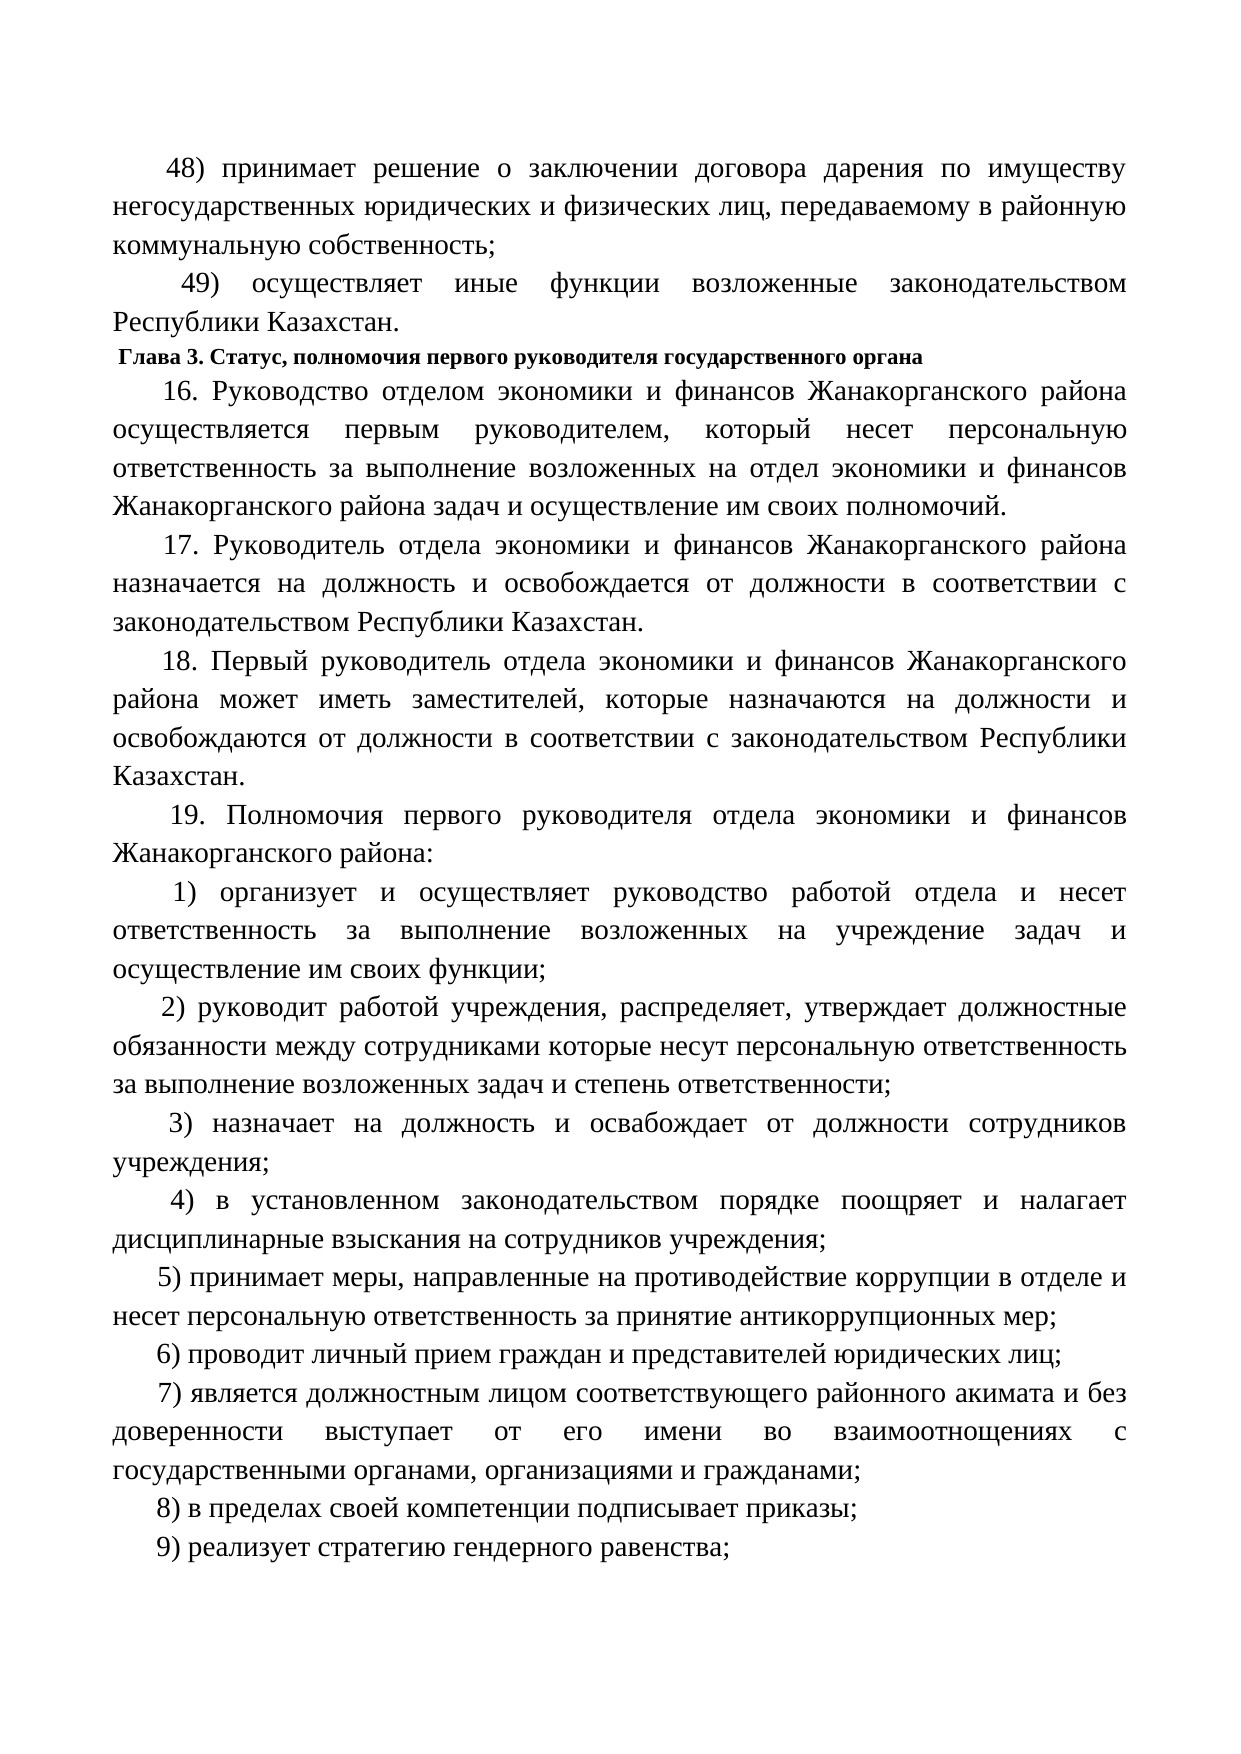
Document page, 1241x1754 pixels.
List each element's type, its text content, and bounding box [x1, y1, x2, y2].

text 9) реализует стратегию гендерного равенства; [112, 1529, 1128, 1563]
text 2) руководит работой учреждения, распределяет, утверждает должностные обязанности между сотрудниками которые несут персональную ответственность за выполнение возложенных задач и степень ответственности; [112, 989, 1128, 1100]
text 4) в установленном законодательством порядке поощряет и налагает дисциплинарные взыскания на сотрудников учреждения; [112, 1182, 1128, 1254]
text 17. Руководитель отдела экономики и финансов Жанакорганского района назначается на должность и освобождается от должности в соответствии с законодательством Республики Казахстан. [112, 527, 1128, 638]
text 18. Первый руководитель отдела экономики и финансов Жанакорганского района может иметь заместителей, которые назначаются на должности и освобождаются от должности в соответствии с законодательством Республики Казахстан. [112, 643, 1128, 792]
text 6) проводит личный прием граждан и представителей юридических лиц; [112, 1336, 1128, 1370]
text 5) принимает меры, направленные на противодействие коррупции в отделе и несет персональную ответственность за принятие антикоррупционных мер; [112, 1259, 1128, 1331]
text Глава 3. Статус, полномочия первого руководителя государственного органа [112, 343, 1128, 369]
text 8) в пределах своей компетенции подписывает приказы; [112, 1491, 1128, 1524]
text 19. Полномочия первого руководителя отдела экономики и финансов Жанакорганского района: [112, 797, 1128, 869]
text 1) организует и осуществляет руководство работой отдела и несет ответственность за выполнение возложенных на учреждение задач и осуществление им своих функции; [112, 874, 1128, 984]
text 48) принимает решение о заключении договора дарения по имуществу негосударственных юридических и физических лиц, передаваемому в районную коммунальную собственность; [112, 150, 1128, 261]
text 3) назначает на должность и освабождает от должности сотрудников учреждения; [112, 1105, 1128, 1177]
text 16. Руководство отделом экономики и финансов Жанакорганского района осуществляется первым руководителем, который несет персональную ответственность за выполнение возложенных на отдел экономики и финансов Жанакорганского района задач и осуществление им своих полномочий. [112, 373, 1128, 522]
text 7) является должностным лицом соответствующего районного акимата и без доверенности выступает от его имени во взаимоотнощениях с государственными органами, организациями и гражданами; [112, 1375, 1128, 1486]
text 49) осуществляет иные функции возложенные законодательством Республики Казахстан. [112, 266, 1128, 338]
